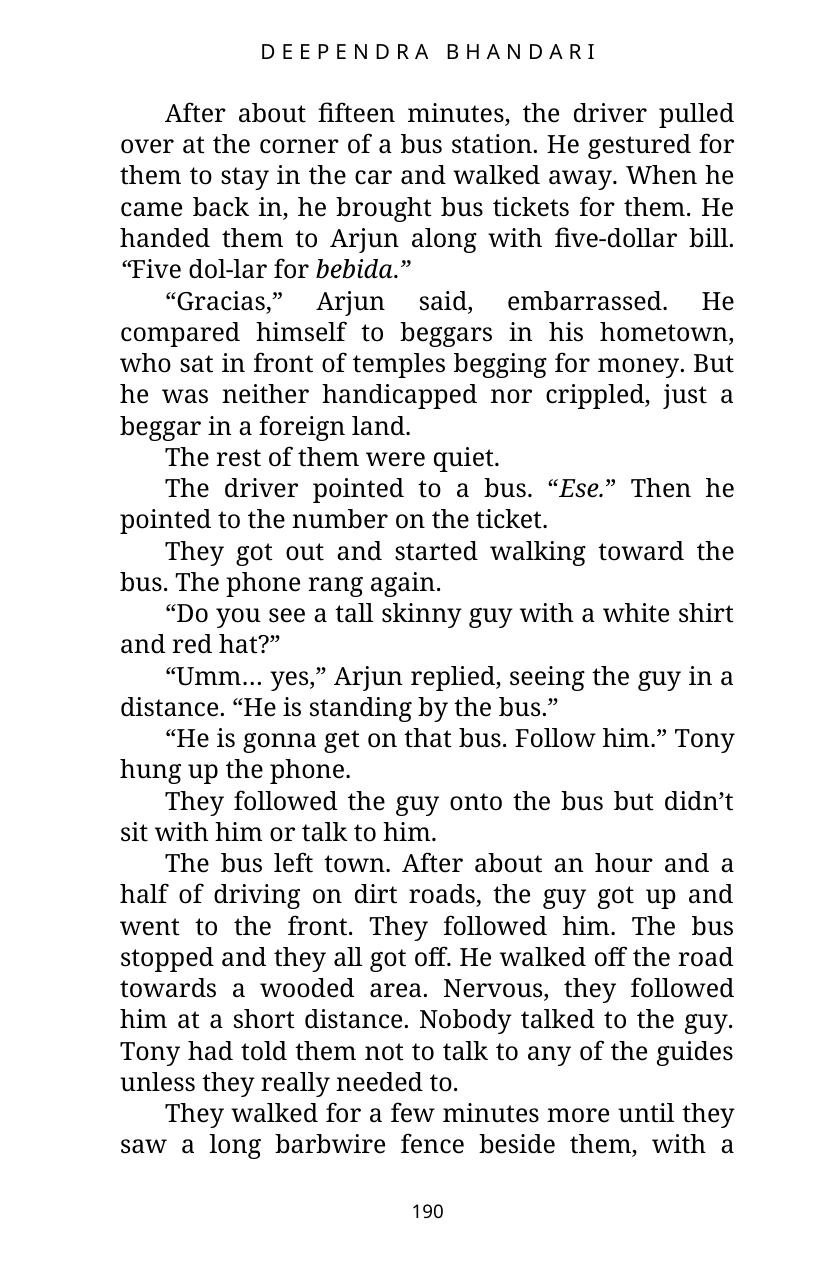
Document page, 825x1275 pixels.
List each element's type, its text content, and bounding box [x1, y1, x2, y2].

text “Do you see a tall skinny guy with a white shirt and red hat?” [120, 597, 735, 660]
text After about fifteen minutes, the driver pulled over at the corner of a bus station. He gestured for them to stay in the car and walked away. When he came back in, he brought bus tickets for them. He handed them to Arjun along with five-dollar bill. “Five dol-lar for bebida.” [120, 97, 735, 285]
text “Umm… yes,” Arjun replied, seeing the guy in a distance. “He is standing by the bus.” [120, 660, 735, 722]
text They followed the guy onto the bus but didn’t sit with him or talk to him. [120, 785, 735, 847]
text “Gracias,” Arjun said, embarrassed. He compared himself to beggars in his hometown, who sat in front of temples begging for money. But he was neither handicapped nor crippled, just a beggar in a foreign land. [120, 285, 735, 441]
text The bus left town. After about an hour and a half of driving on dirt roads, the guy got up and went to the front. They followed him. The bus stopped and they all got off. He walked off the road towards a wooded area. Nervous, they followed him at a short distance. Nobody talked to the guy. Tony had told them not to talk to any of the guides unless they really needed to. [120, 847, 735, 1097]
text The driver pointed to a bus. “Ese.” Then he pointed to the number on the ticket. [120, 472, 735, 535]
text The rest of them were quiet. [120, 441, 735, 472]
text They got out and started walking toward the bus. The phone rang again. [120, 535, 735, 597]
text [120, 1097, 735, 1160]
text “He is gonna get on that bus. Follow him.” Tony hung up the phone. [120, 722, 735, 785]
